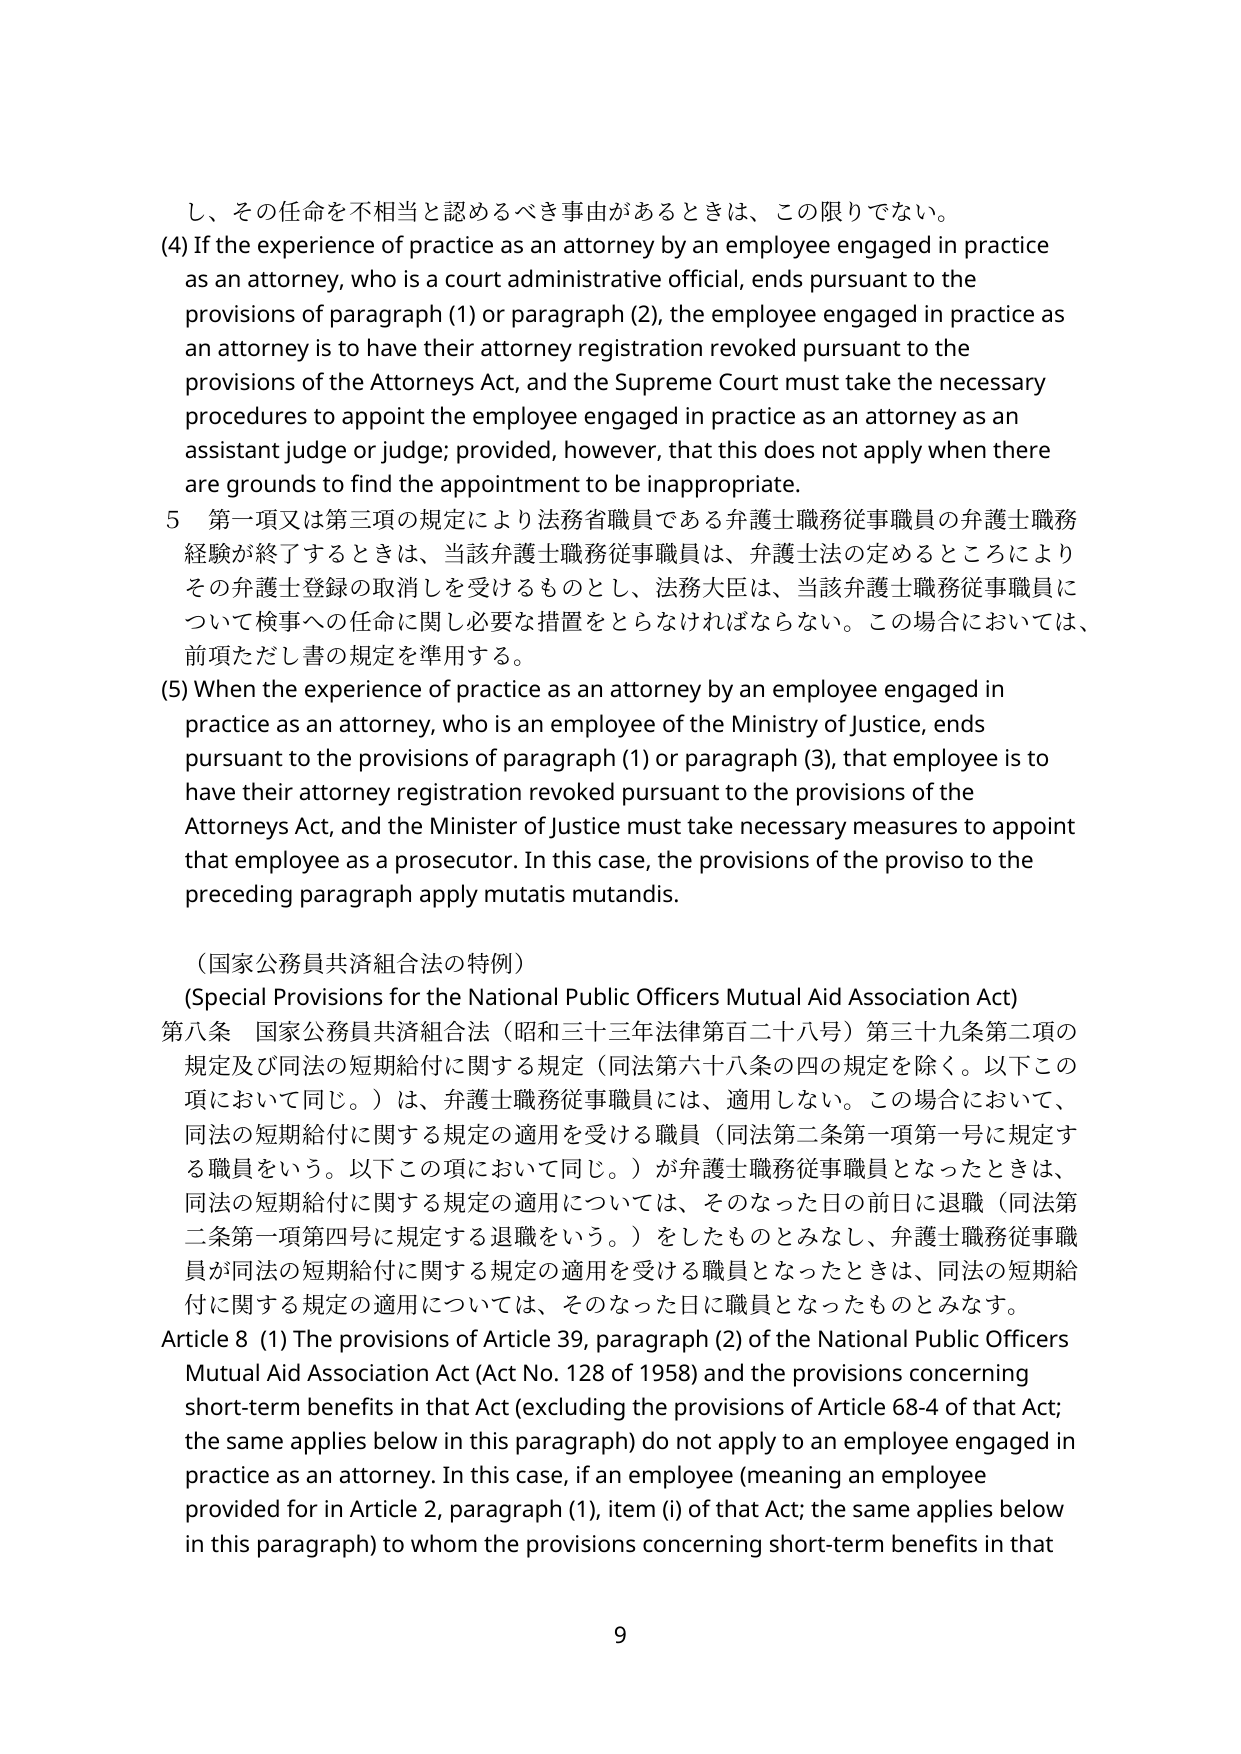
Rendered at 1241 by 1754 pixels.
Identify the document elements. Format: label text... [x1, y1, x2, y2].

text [161, 1321, 1079, 1560]
text (4) If the experience of practice as an attorney by an employee engaged in practice as an attorney, who is a court administrative official, ends pursuant to the provisions of paragraph (1) or paragraph (2), the employee engaged in practice as an attorney is to have their attorney registration revoked pursuant to the provisions of the Attorneys Act, and the Supreme Court must take the necessary procedures to appoint the employee engaged in practice as an attorney as an assistant judge or judge; provided, however, that this does not apply when there are grounds to find the appointment to be inappropriate. [161, 228, 1079, 501]
text (Special Provisions for the National Public Officers Mutual Aid Association Act) [184, 979, 1079, 1014]
text 第八条 国家公務員共済組合法（昭和三十三年法律第百二十八号）第三十九条第二項の規定及び同法の短期給付に関する規定（同法第六十八条の四の規定を除く。以下この項において同じ。）は、弁護士職務従事職員には、適用しない。この場合において、同法の短期給付に関する規定の適用を受ける職員（同法第二条第一項第一号に規定する職員をいう。以下この項において同じ。）が弁護士職務従事職員となったときは、同法の短期給付に関する規定の適用については、そのなった日の前日に退職（同法第二条第一項第四号に規定する退職をいう。）をしたものとみなし、弁護士職務従事職員が同法の短期給付に関する規定の適用を受ける職員となったときは、同法の短期給付に関する規定の適用については、そのなった日に職員となったものとみなす。 [161, 1014, 1079, 1321]
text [161, 194, 1079, 228]
text （国家公務員共済組合法の特例） [184, 945, 1079, 979]
text (5) When the experience of practice as an attorney by an employee engaged in practice as an attorney, who is an employee of the Ministry of Justice, ends pursuant to the provisions of paragraph (1) or paragraph (3), that employee is to have their attorney registration revoked pursuant to the provisions of the Attorneys Act, and the Minister of Justice must take necessary measures to appoint that employee as a prosecutor. In this case, the provisions of the proviso to the preceding paragraph apply mutatis mutandis. [161, 672, 1079, 911]
text ５ 第一項又は第三項の規定により法務省職員である弁護士職務従事職員の弁護士職務経験が終了するときは、当該弁護士職務従事職員は、弁護士法の定めるところによりその弁護士登録の取消しを受けるものとし、法務大臣は、当該弁護士職務従事職員について検事への任命に関し必要な措置をとらなければならない。この場合においては、前項ただし書の規定を準用する。 [161, 501, 1079, 672]
